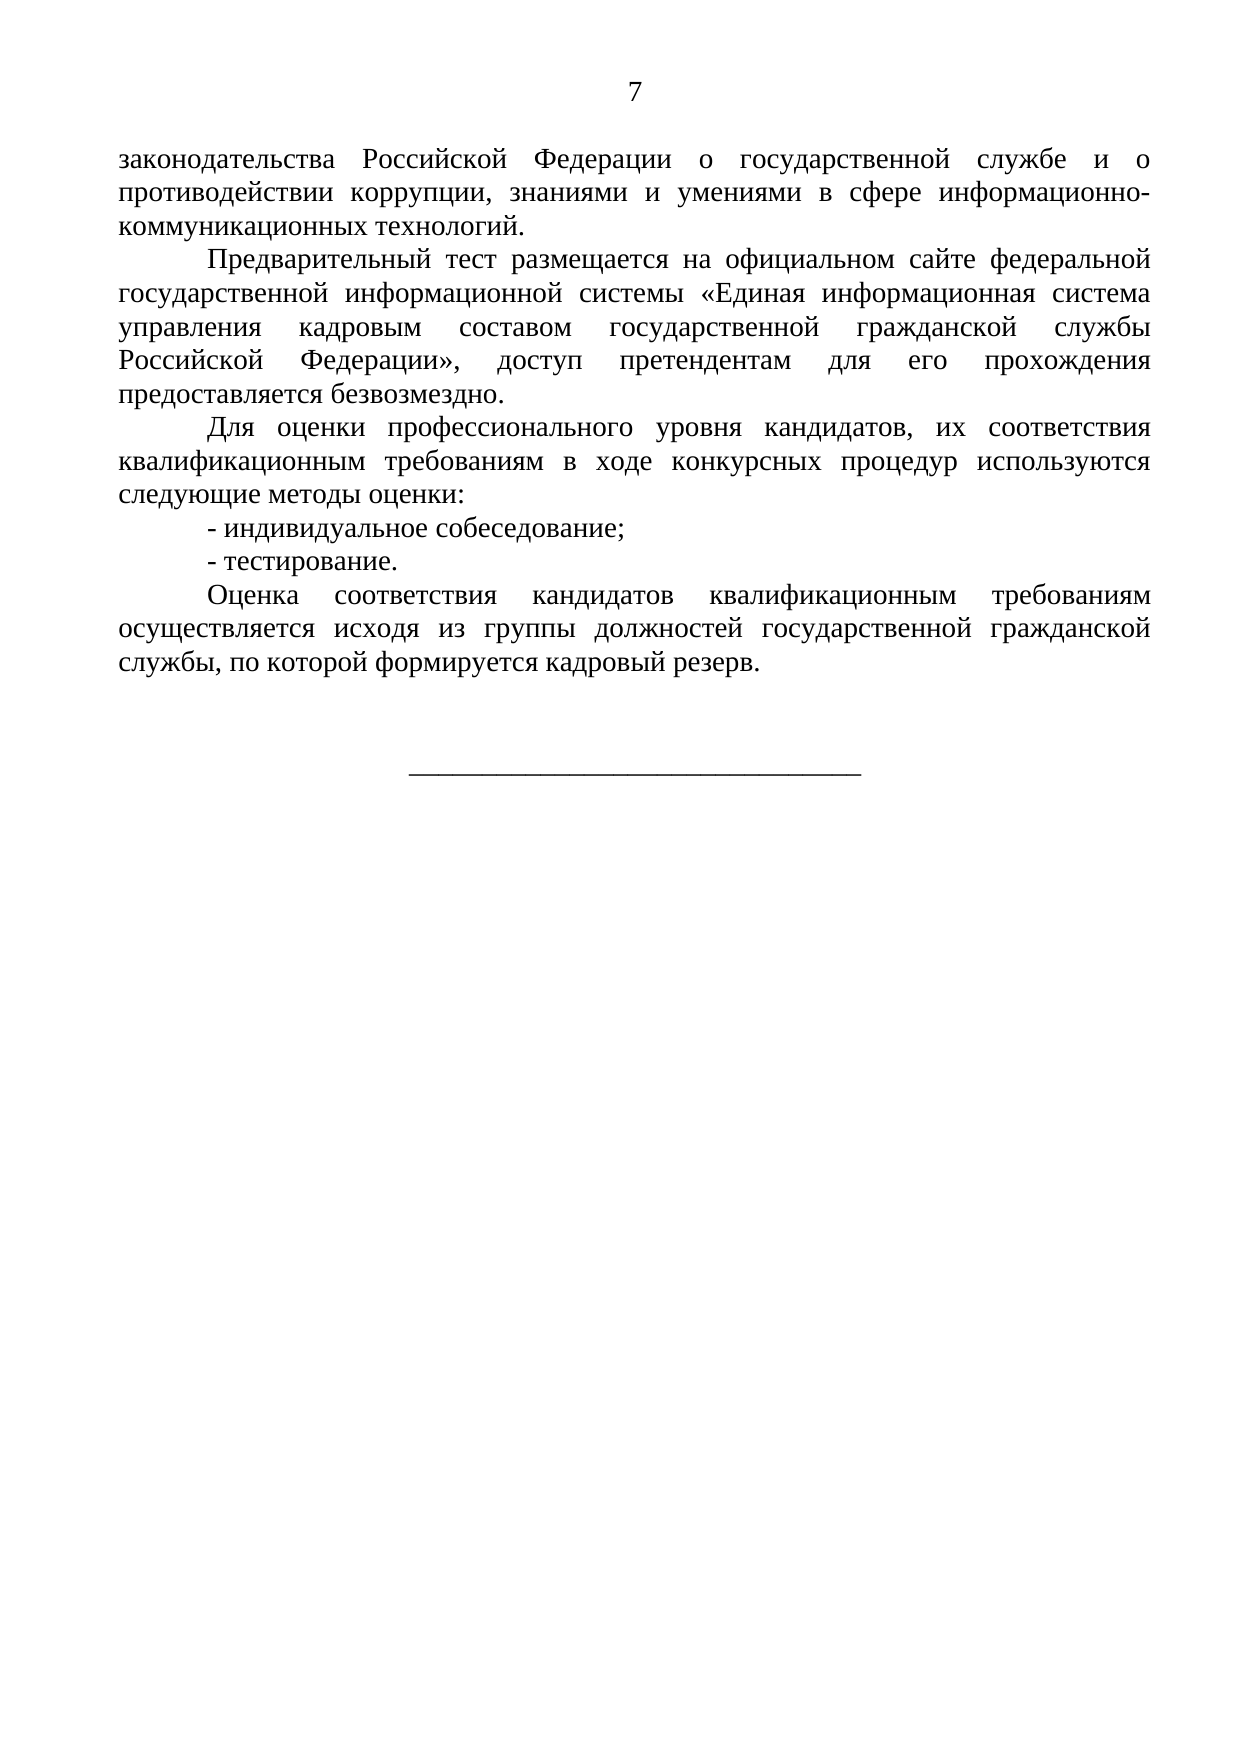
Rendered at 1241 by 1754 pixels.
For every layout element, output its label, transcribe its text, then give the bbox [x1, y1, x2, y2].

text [118, 141, 1152, 242]
text _______________________________ [118, 745, 1152, 778]
text Для оценки профессионального уровня кандидатов, их соответствия квалификационным требованиям в ходе конкурсных процедур используются следующие методы оценки: [118, 409, 1152, 510]
text Предварительный тест размещается на официальном сайте федеральной государственной информационной системы «Единая информационная система управления кадровым составом государственной гражданской службы Российской Федерации», доступ претендентам для его прохождения предоставляется безвозмездно. [118, 242, 1152, 409]
text - тестирование. [118, 543, 1152, 577]
text Оценка соответствия кандидатов квалификационным требованиям осуществляется исходя из группы должностей государственной гражданской службы, по которой формируется кадровый резерв. [118, 577, 1152, 678]
text - индивидуальное собеседование; [118, 510, 1152, 543]
